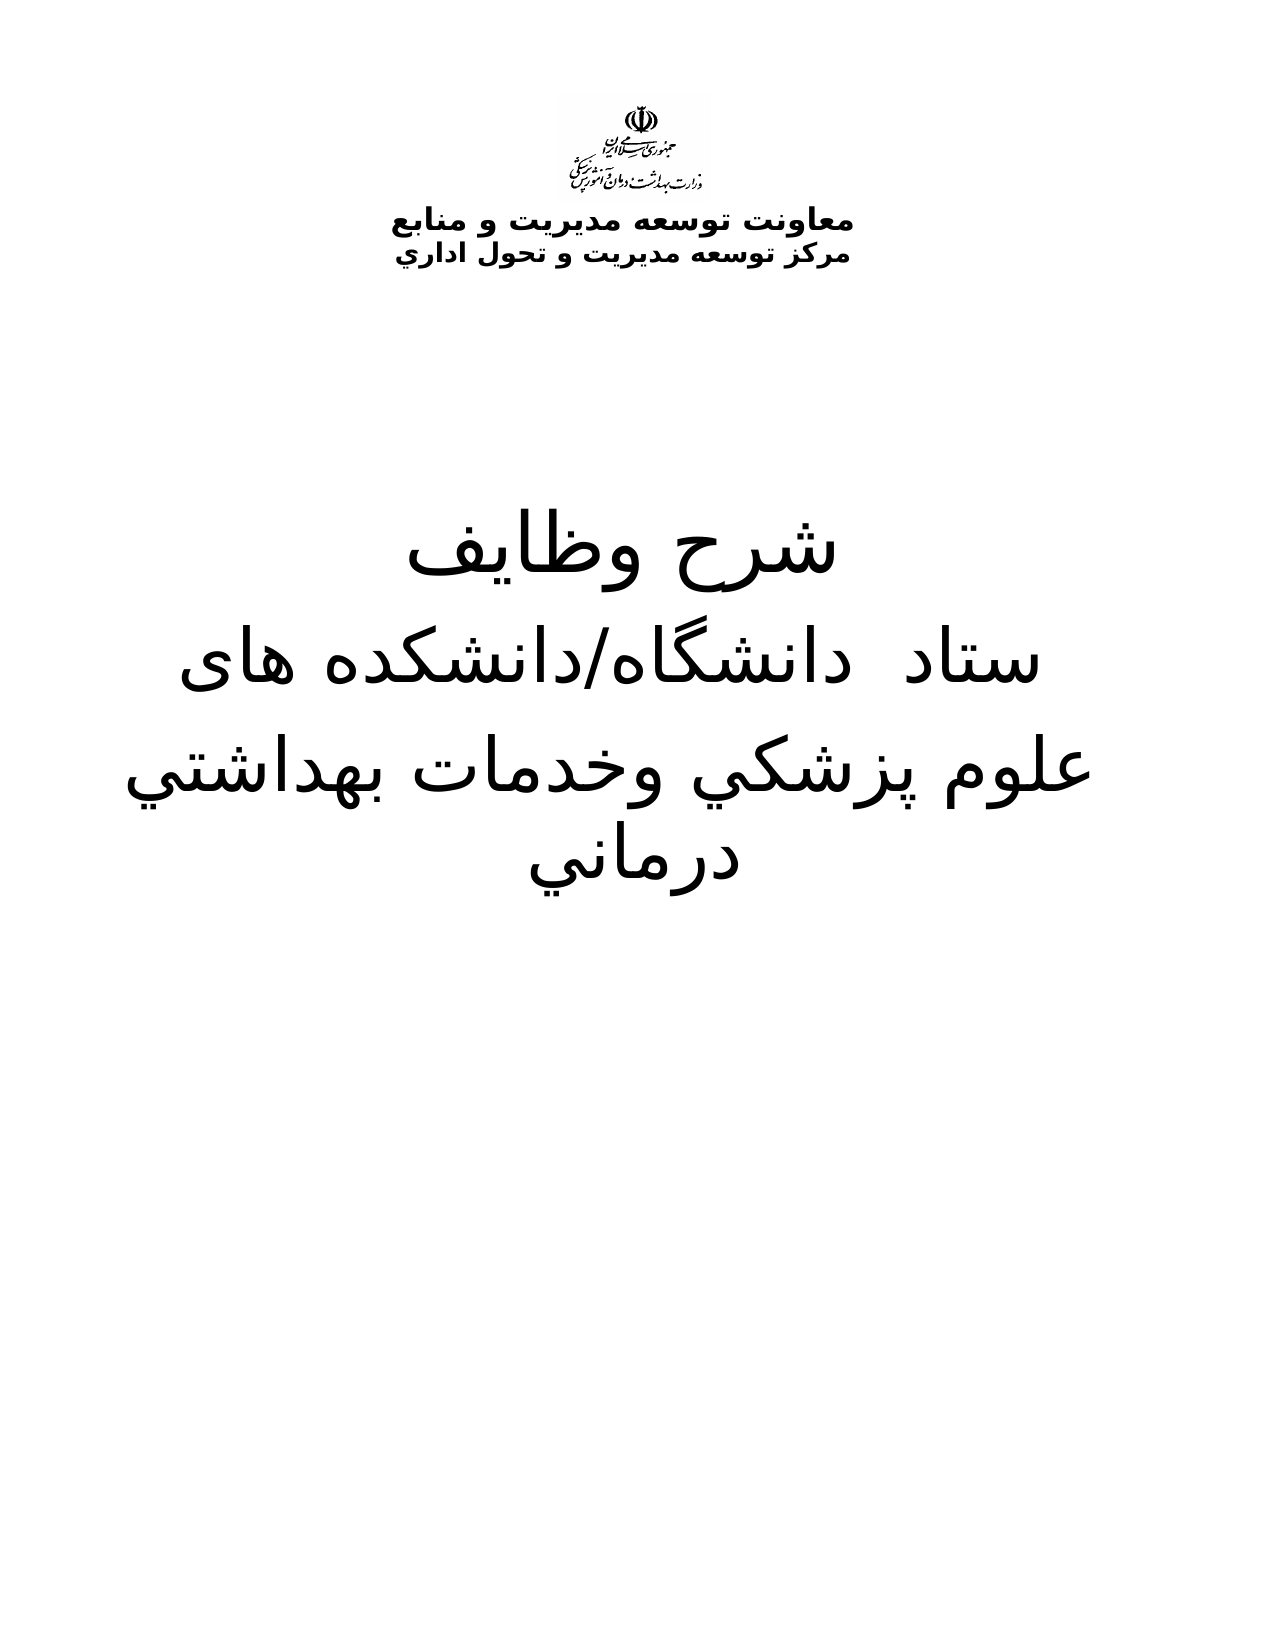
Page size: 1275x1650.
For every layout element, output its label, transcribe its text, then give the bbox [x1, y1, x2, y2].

picture [557, 92, 710, 202]
text معاونت توسعه مديريت و منابع [100, 89, 1145, 237]
text مرکز توسعه مديريت و تحول اداري [100, 237, 1145, 269]
text ستاد دانشگاه/دانشکده های [100, 613, 1145, 701]
text علوم پزشکي وخدمات بهداشتي درماني [100, 721, 1145, 896]
text شرح وظايف [100, 495, 1145, 592]
